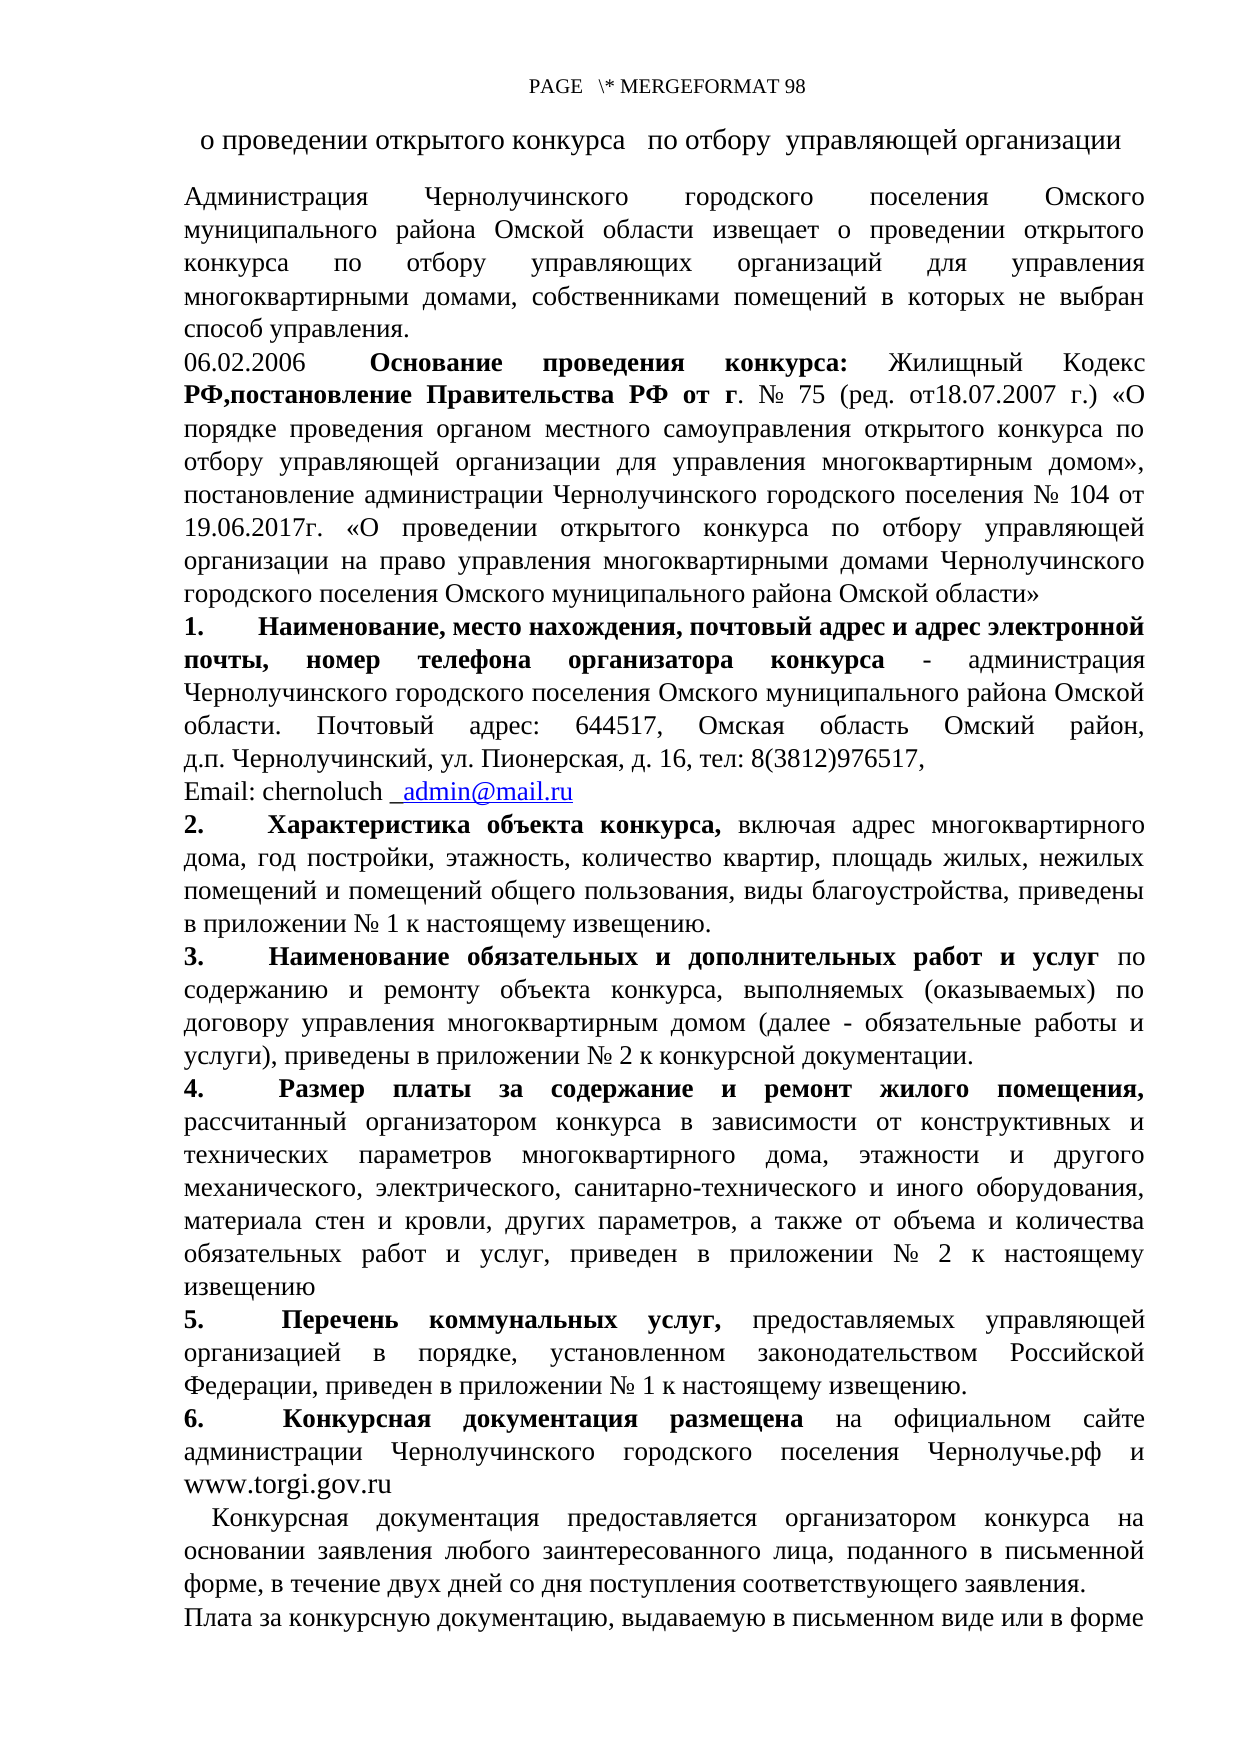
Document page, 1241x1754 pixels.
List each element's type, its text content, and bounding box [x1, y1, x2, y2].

list Характеристика объекта конкурса, включая адрес многоквартирного дома, год постройки, этажность, количество квартир, площадь жилых, нежилых помещений и помещений общего пользования, виды благоустройства, приведены в приложении № 1 к настоящему извещению. [183, 807, 1145, 939]
text Конкурсная документация предоставляется организатором конкурса на основании заявления любого заинтересованного лица, поданного в письменной форме, в течение двух дней со дня поступления соответствующего заявления. [183, 1500, 1145, 1599]
list Наименование обязательных и дополнительных работ и услуг по содержанию и ремонту объекта конкурса, выполняемых (оказываемых) по договору управления многоквартирным домом (далее - обязательные работы и услуги), приведены в приложении № 2 к конкурсной документации. [183, 939, 1145, 1071]
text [177, 122, 1152, 179]
list Перечень коммунальных услуг, предоставляемых управляющей организацией в порядке, установленном законодательством Российской Федерации, приведен в приложении № 1 к настоящему извещению. [183, 1302, 1145, 1401]
list Размер платы за содержание и ремонт жилого помещения, рассчитанный организатором конкурса в зависимости от конструктивных и технических параметров многоквартирного дома, этажности и другого механического, электрического, санитарно-технического и иного оборудования, материала стен и кровли, других параметров, а также от объема и количества обязательных работ и услуг, приведен в приложении № 2 к настоящему извещению [183, 1071, 1145, 1302]
list Наименование, место нахождения, почтовый адрес и адрес электронной почты, номер телефона организатора конкурса - администрация Чернолучинского городского поселения Омского муниципального района Омской области. Почтовый адрес: 644517, Омская область Омский район, д.п. Чернолучинский, ул. Пионерская, д. 16, тел: 8(3812)976517, [183, 609, 1145, 774]
text Еmail: сhernoluch _admin@mail.ru [183, 774, 1152, 807]
text Администрация Чернолучинского городского поселения Омского муниципального района Омской области извещает о проведении открытого конкурса по отбору управляющих организаций для управления многоквартирными домами, собственниками помещений в которых не выбран способ управления. [183, 179, 1145, 344]
list Конкурсная документация размещена на официальном сайте администрации Чернолучинского городского поселения Чернолучье.рф и www.torgi.gov.ru [183, 1401, 1145, 1500]
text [183, 1599, 1145, 1633]
list Основание проведения конкурса: Жилищный Кодекс РФ,постановление Правительства РФ от г. № 75 (ред. от18.07.2007 г.) «О порядке проведения органом местного самоуправления открытого конкурса по отбору управляющей организации для управления многоквартирным домом», постановление администрации Чернолучинского городского поселения № 104 от 19.06.2017г. «О проведении открытого конкурса по отбору управляющей организации на право управления многоквартирными домами Чернолучинского городского поселения Омского муниципального района Омской области» [183, 344, 1145, 609]
